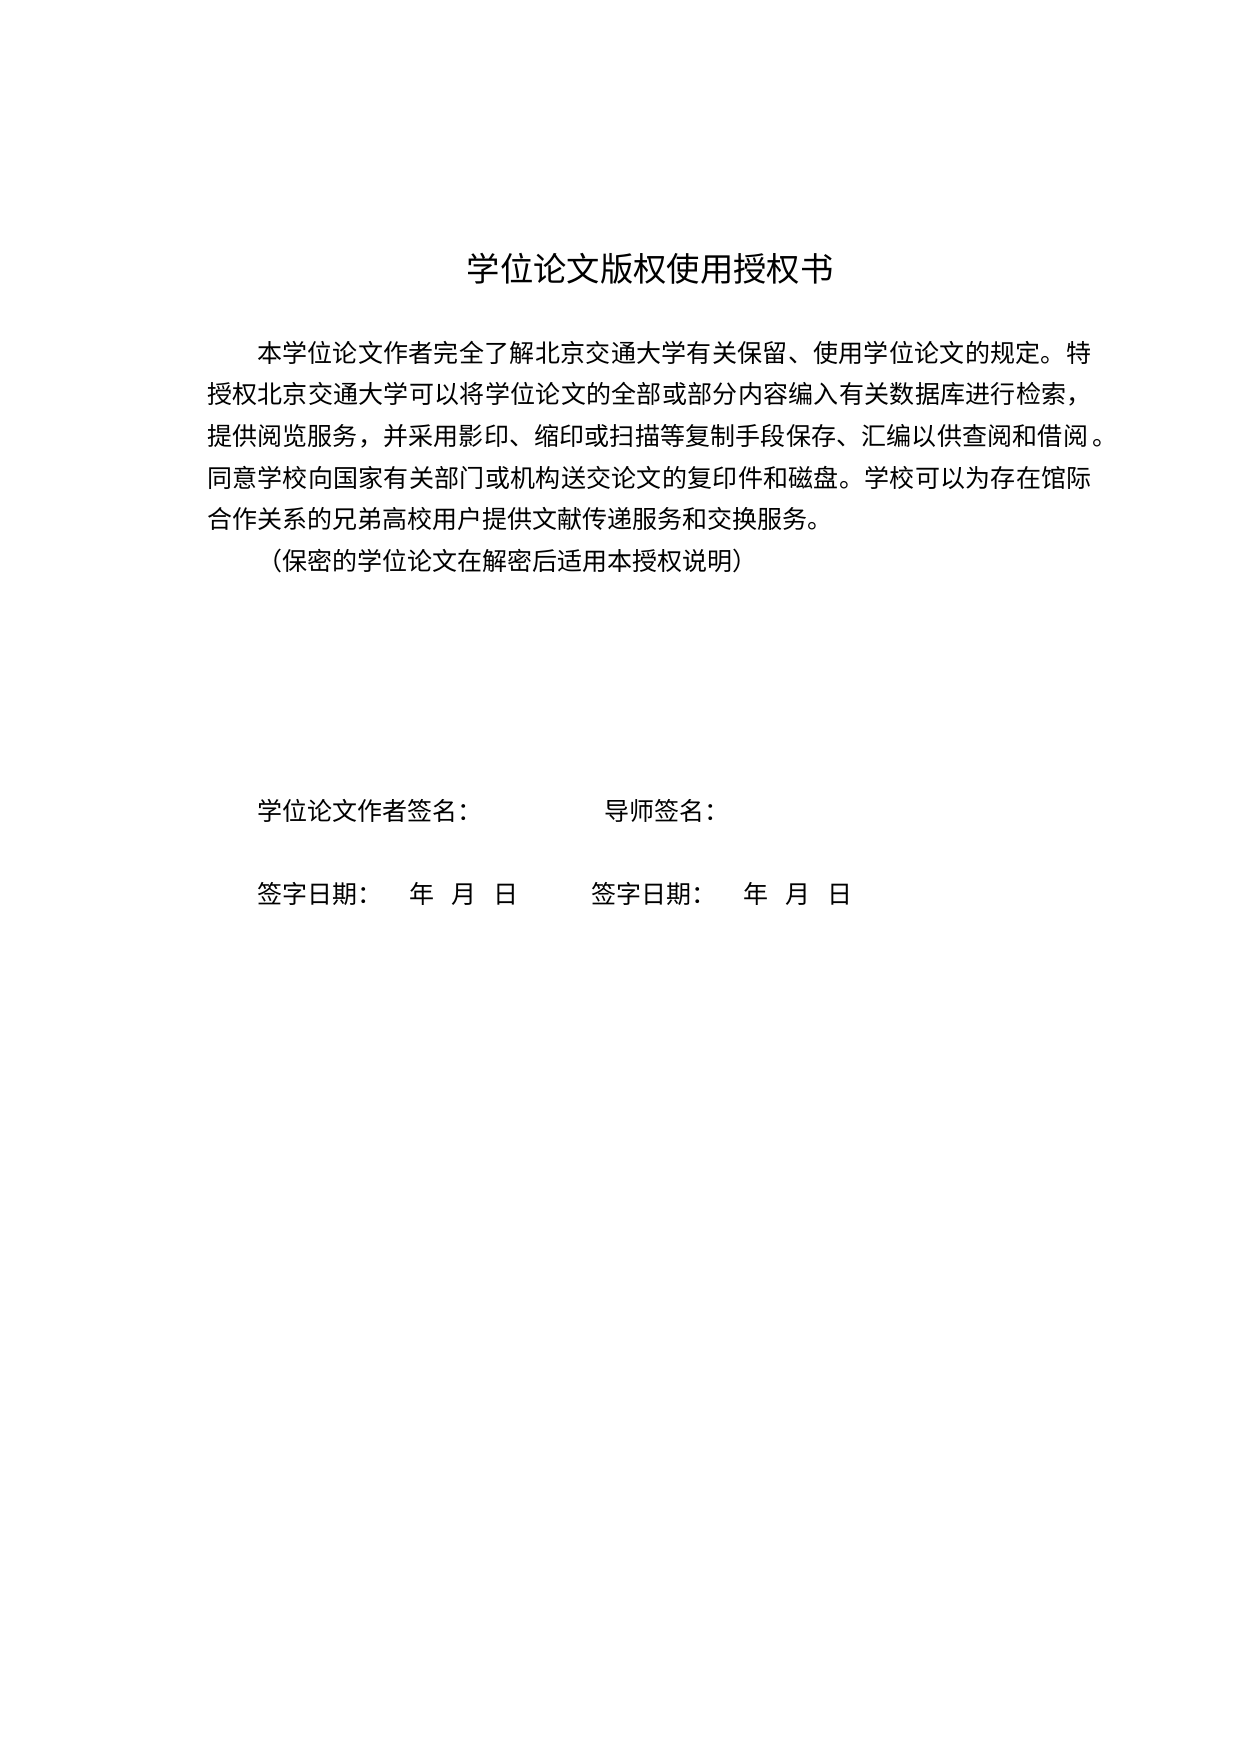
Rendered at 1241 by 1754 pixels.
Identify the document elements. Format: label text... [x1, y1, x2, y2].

text （保密的学位论文在解密后适用本授权说明） [207, 537, 1092, 579]
text 学位论文版权使用授权书 [207, 243, 1092, 291]
text 学位论文作者签名： 导师签名： [207, 787, 1092, 829]
text 本学位论文作者完全了解北京交通大学有关保留、使用学位论文的规定。特授权北京交通大学可以将学位论文的全部或部分内容编入有关数据库进行检索，提供阅览服务，并采用影印、缩印或扫描等复制手段保存、汇编以供查阅和借阅。同意学校向国家有关部门或机构送交论文的复印件和磁盘。学校可以为存在馆际合作关系的兄弟高校用户提供文献传递服务和交换服务。 [207, 329, 1092, 537]
text 签字日期： 年 月 日 签字日期： 年 月 日 [207, 870, 1092, 912]
